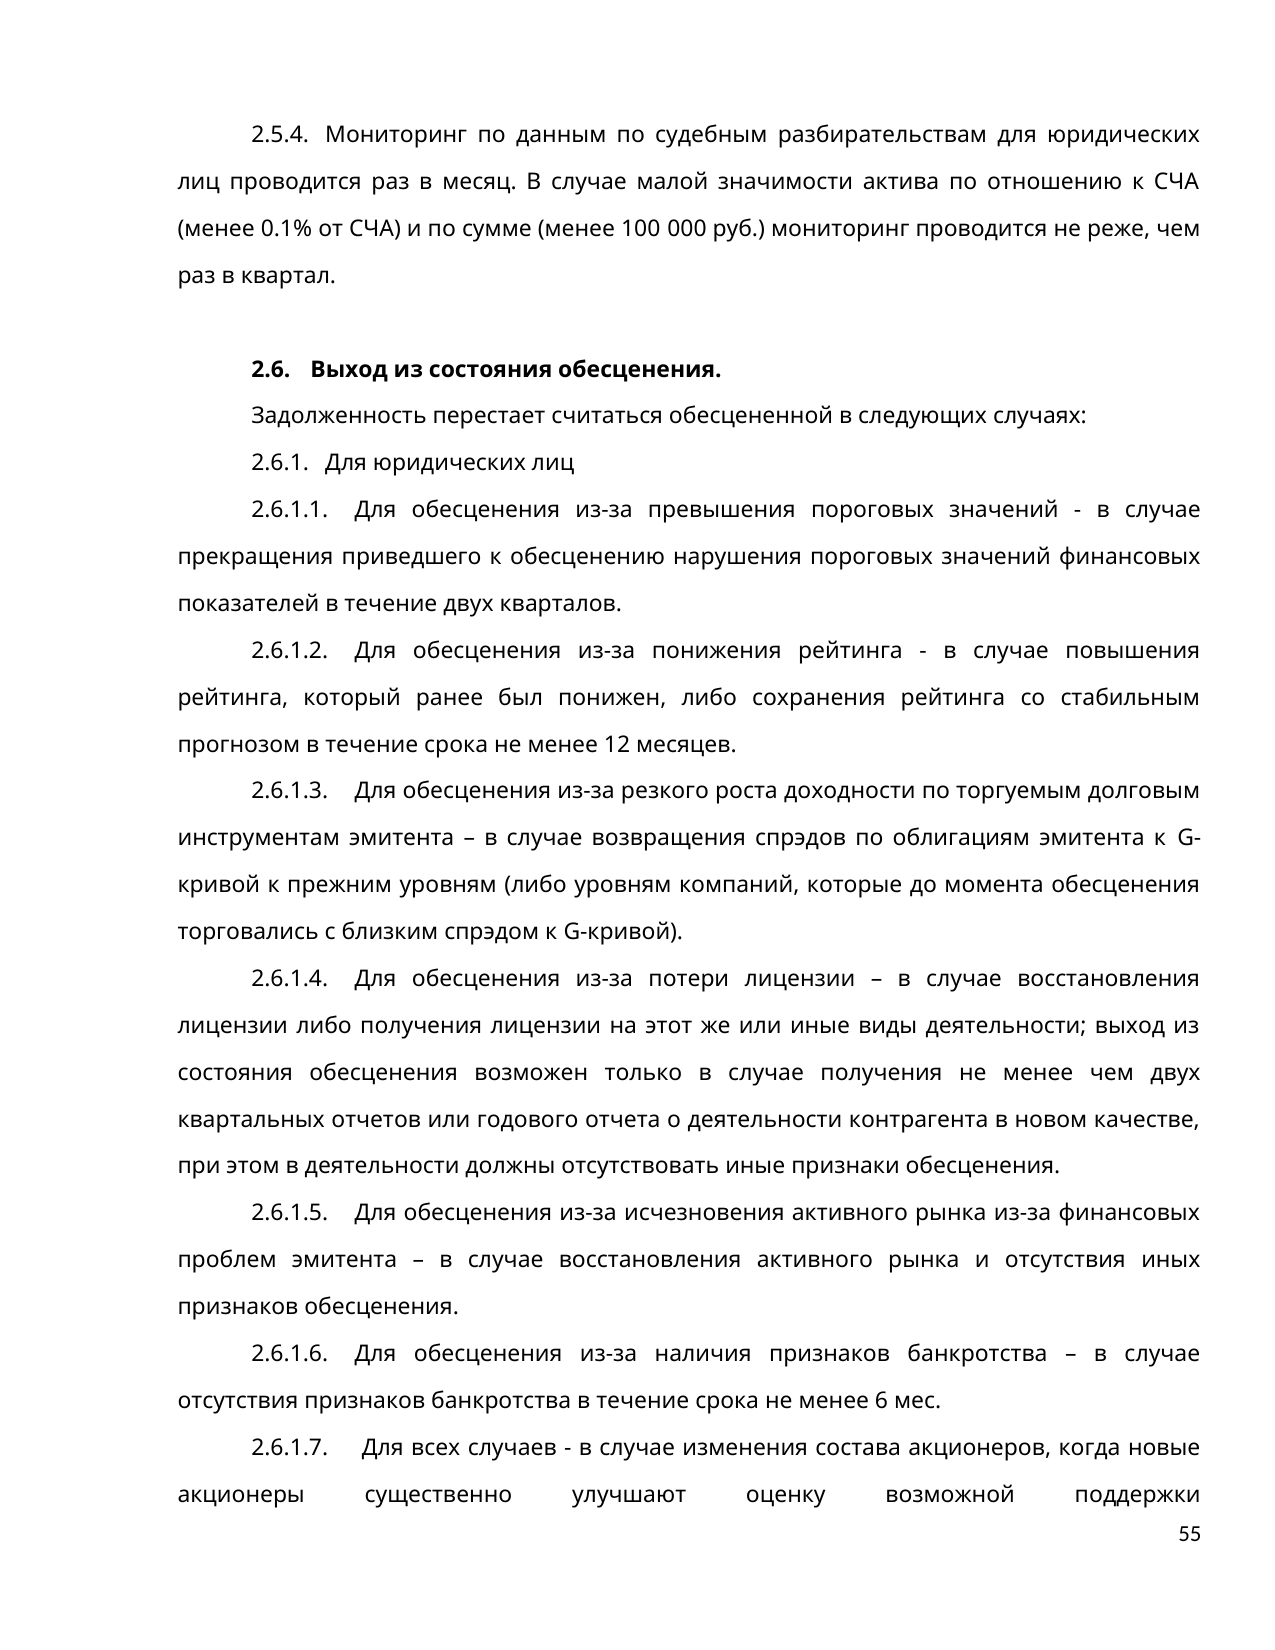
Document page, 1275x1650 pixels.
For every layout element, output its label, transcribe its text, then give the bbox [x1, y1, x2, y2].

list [177, 1431, 1201, 1509]
list Для обесценения из-за потери лицензии – в случае восстановления лицензии либо получения лицензии на этот же или иные виды деятельности; выход из состояния обесценения возможен только в случае получения не менее чем двух квартальных отчетов или годового отчета о деятельности контрагента в новом качестве, при этом в деятельности должны отсутствовать иные признаки обесценения. [177, 962, 1201, 1181]
list Для обесценения из-за наличия признаков банкротства – в случае отсутствия признаков банкротства в течение срока не менее 6 мес. [177, 1337, 1201, 1415]
list Для обесценения из-за понижения рейтинга - в случае повышения рейтинга, который ранее был понижен, либо сохранения рейтинга со стабильным прогнозом в течение срока не менее 12 месяцев. [177, 634, 1201, 759]
list Для обесценения из-за исчезновения активного рынка из-за финансовых проблем эмитента – в случае восстановления активного рынка и отсутствия иных признаков обесценения. [177, 1196, 1201, 1321]
text Задолженность перестает считаться обесцененной в следующих случаях: [177, 399, 1201, 431]
list Выход из состояния обесценения. [177, 352, 1201, 384]
list Для юридических лиц [177, 446, 1201, 477]
list Мониторинг по данным по судебным разбирательствам для юридических лиц проводится раз в месяц. В случае малой значимости актива по отношению к СЧА (менее 0.1% от СЧА) и по сумме (менее 100 000 руб.) мониторинг проводится не реже, чем раз в квартал. [177, 118, 1201, 290]
list Для обесценения из-за резкого роста доходности по торгуемым долговым инструментам эмитента – в случае возвращения спрэдов по облигациям эмитента к G-кривой к прежним уровням (либо уровням компаний, которые до момента обесценения торговались с близким спрэдом к G-кривой). [177, 774, 1201, 946]
list Для обесценения из-за превышения пороговых значений - в случае прекращения приведшего к обесценению нарушения пороговых значений финансовых показателей в течение двух кварталов. [177, 493, 1201, 618]
